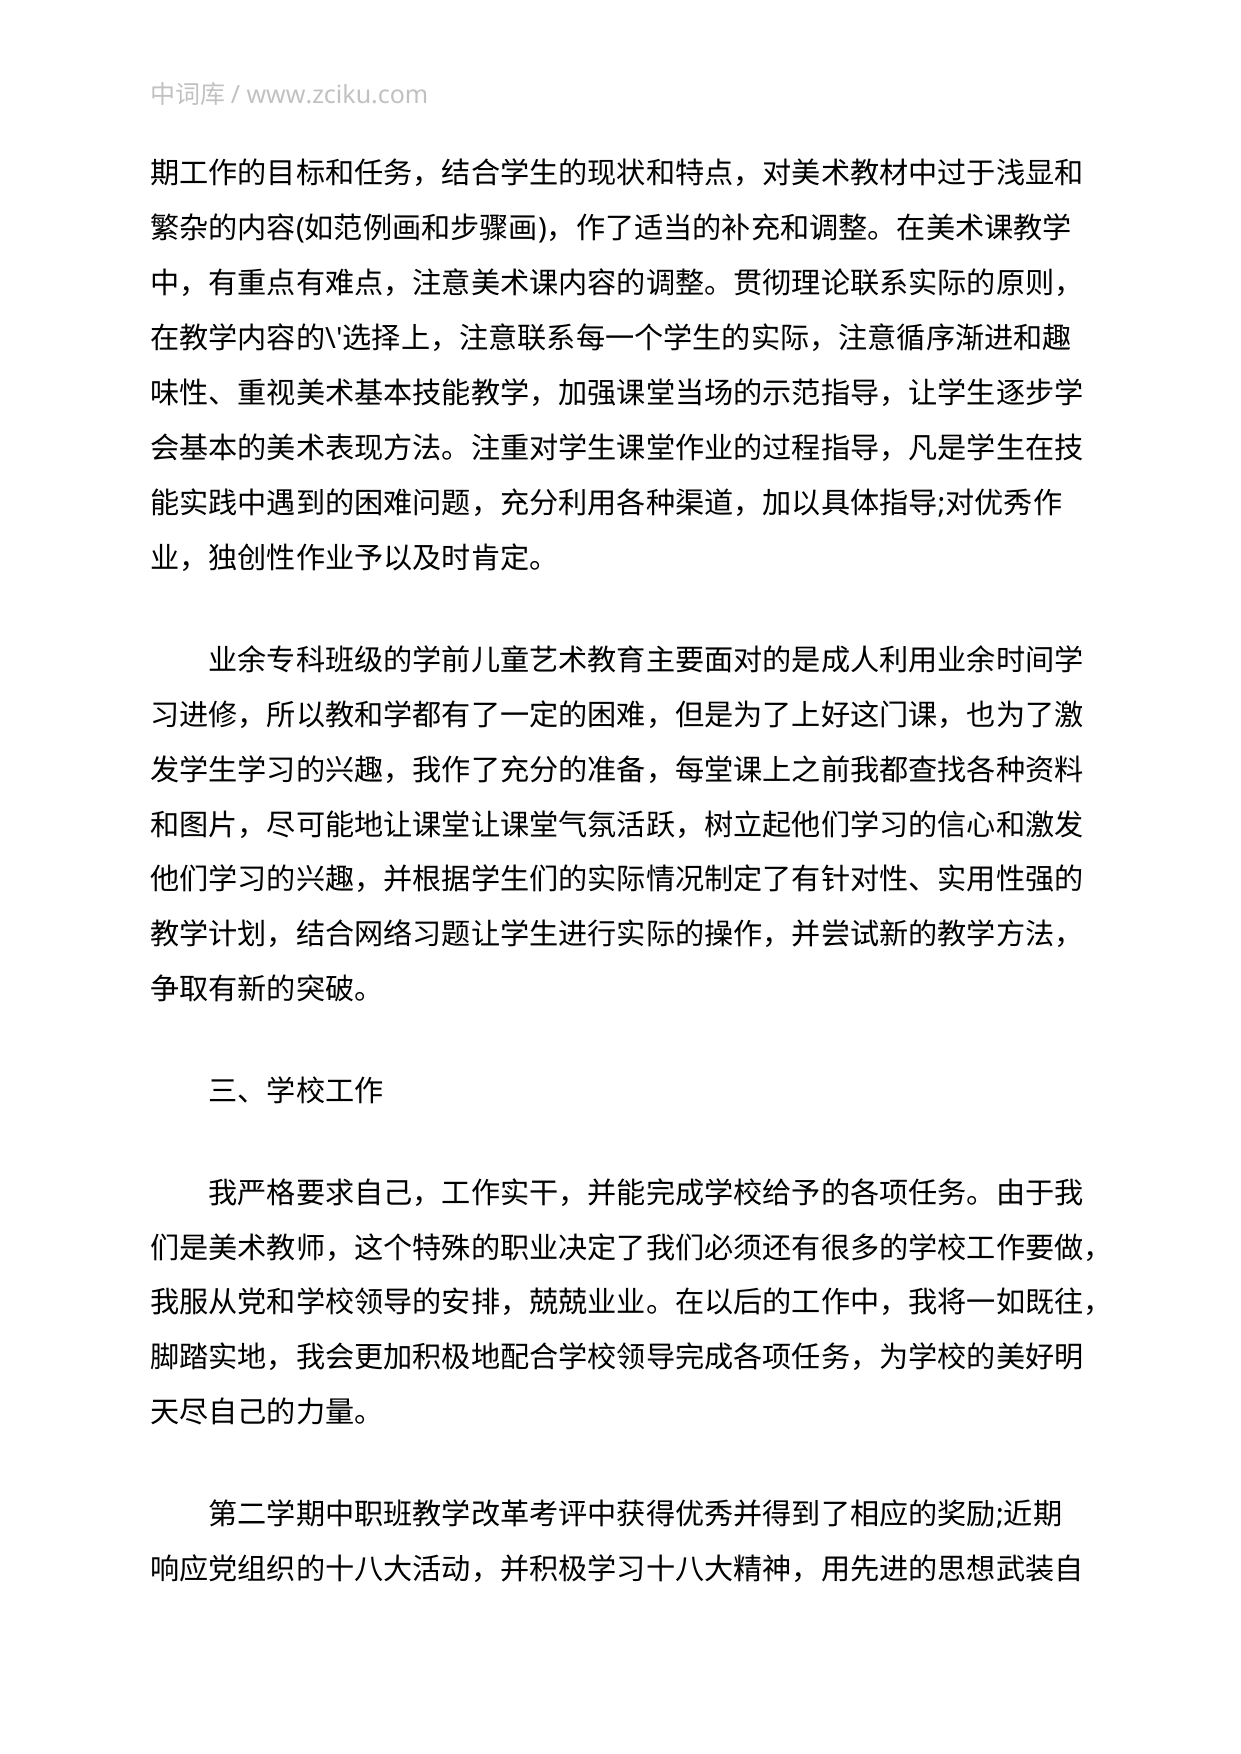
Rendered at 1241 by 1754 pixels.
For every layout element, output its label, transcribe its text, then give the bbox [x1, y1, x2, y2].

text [150, 1491, 1090, 1588]
text 业余专科班级的学前儿童艺术教育主要面对的是成人利用业余时间学习进修，所以教和学都有了一定的困难，但是为了上好这门课，也为了激发学生学习的兴趣，我作了充分的准备，每堂课上之前我都查找各种资料和图片，尽可能地让课堂让课堂气氛活跃，树立起他们学习的信心和激发他们学习的兴趣，并根据学生们的实际情况制定了有针对性、实用性强的教学计划，结合网络习题让学生进行实际的操作，并尝试新的教学方法，争取有新的突破。 [150, 636, 1090, 1008]
text 我严格要求自己，工作实干，并能完成学校给予的各项任务。由于我们是美术教师，这个特殊的职业决定了我们必须还有很多的学校工作要做，我服从党和学校领导的安排，兢兢业业。在以后的工作中，我将一如既往，脚踏实地，我会更加积极地配合学校领导完成各项任务，为学校的美好明天尽自己的力量。 [150, 1169, 1090, 1431]
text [150, 150, 1090, 577]
text 三、学校工作 [150, 1067, 1090, 1110]
